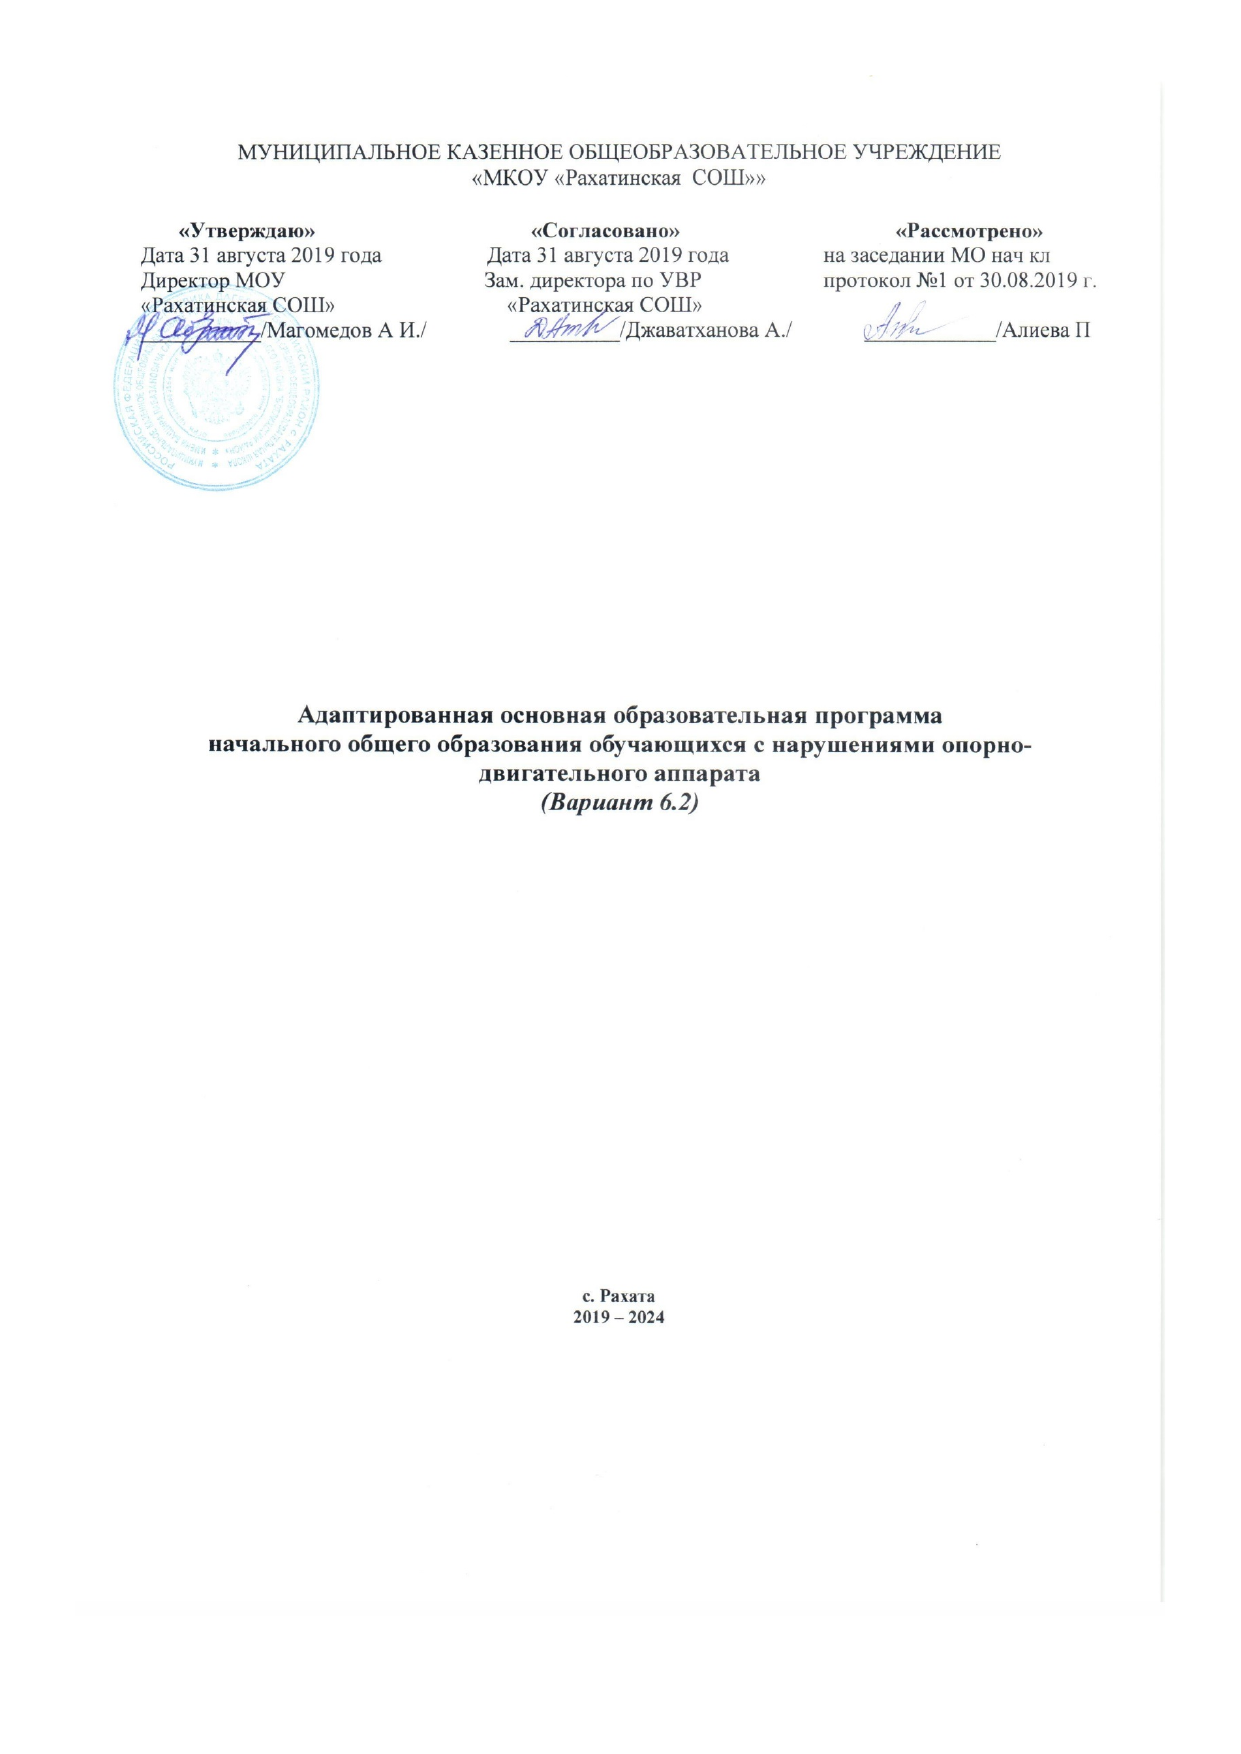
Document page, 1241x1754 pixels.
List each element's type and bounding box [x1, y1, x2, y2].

picture [75, 75, 1166, 1616]
